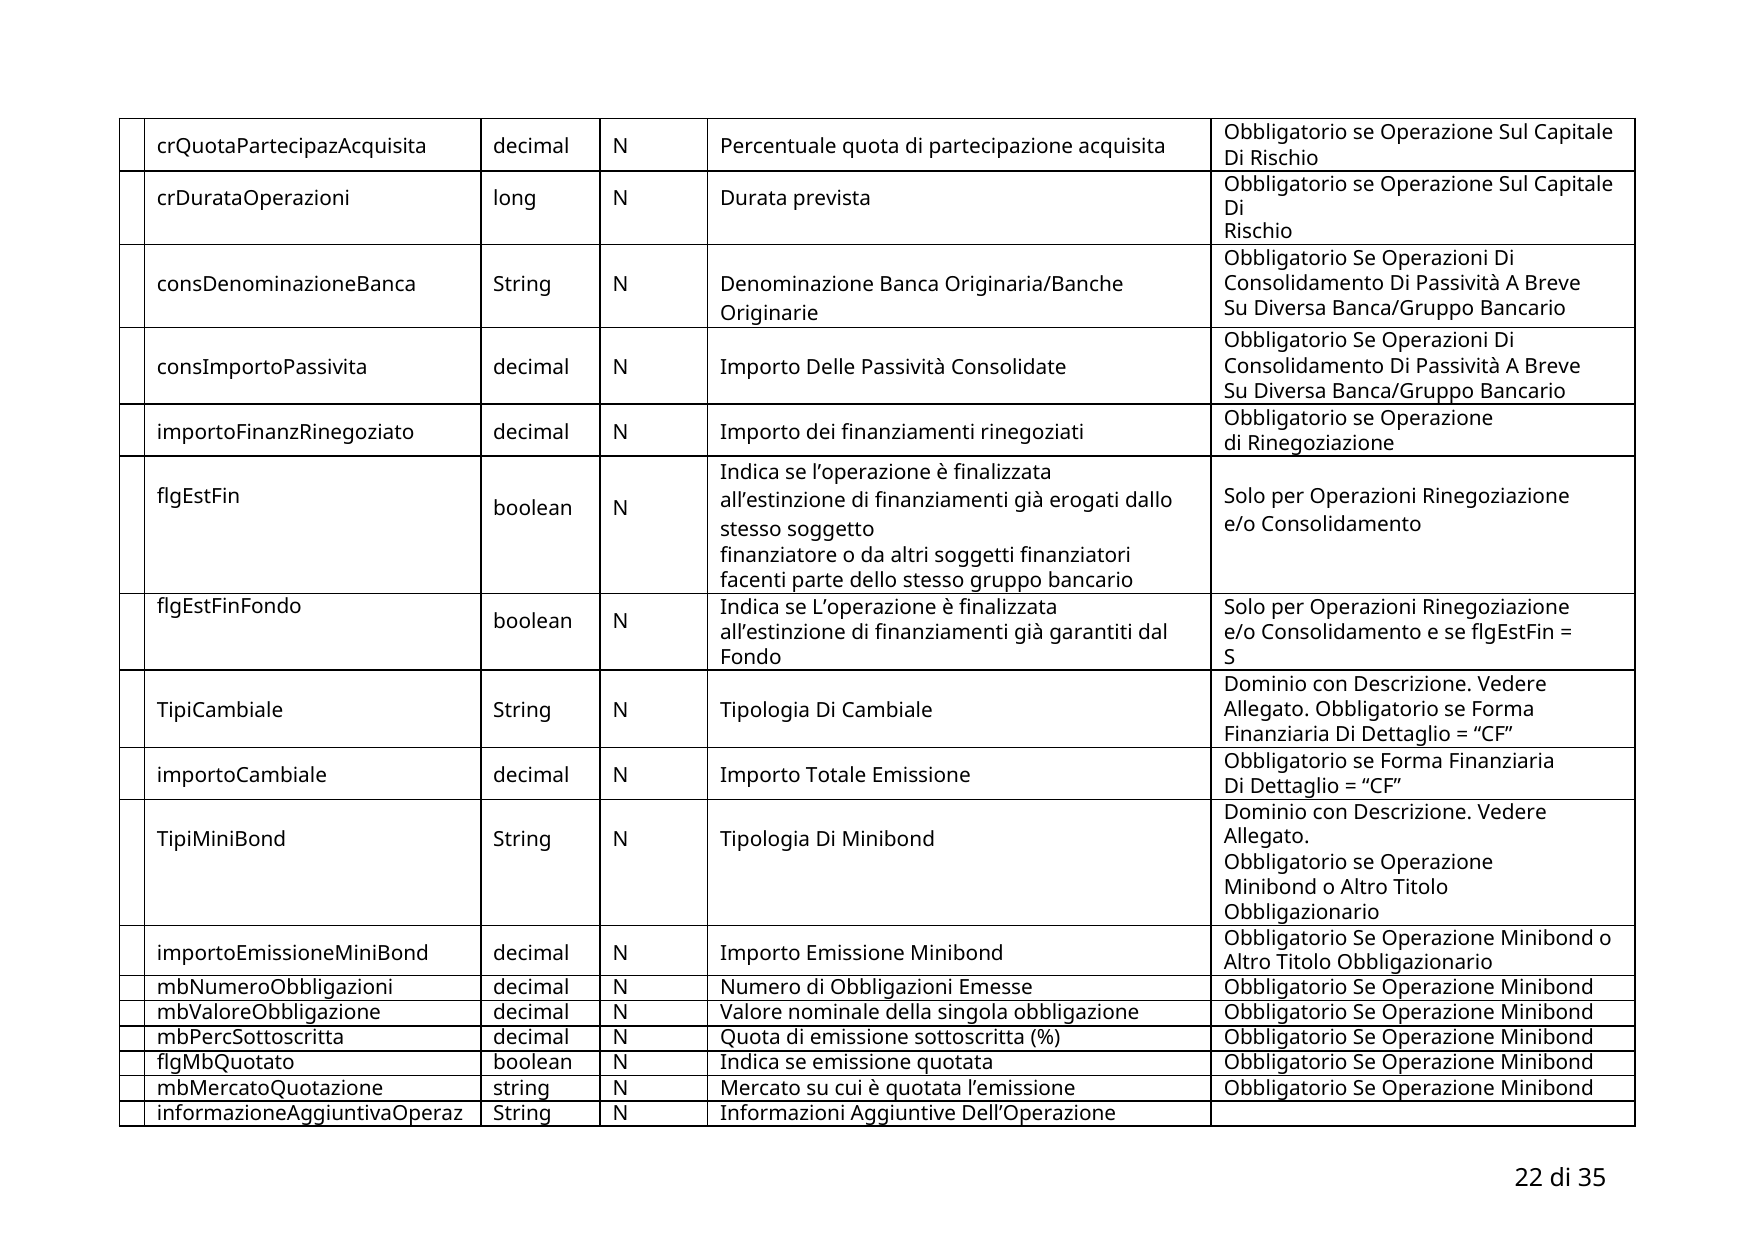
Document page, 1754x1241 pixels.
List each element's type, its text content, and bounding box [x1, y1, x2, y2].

table_cell decimal [482, 1027, 599, 1050]
table_cell [120, 800, 144, 925]
table_cell [120, 172, 144, 244]
table_cell Solo per Operazioni Rinegoziazione e/o Consolidamento [1212, 457, 1634, 592]
table_cell string [482, 1076, 599, 1100]
table_cell decimal [482, 328, 599, 403]
table_cell [120, 1001, 144, 1025]
table_cell boolean [482, 594, 599, 669]
table_cell Solo per Operazioni Rinegoziazione e/o Consolidamento e se flgEstFin = S [1212, 594, 1634, 669]
table_cell [120, 245, 144, 326]
table_cell N [601, 1102, 707, 1125]
table_cell String [482, 1102, 599, 1125]
table_cell crDurataOperazioni [145, 172, 480, 244]
table_cell Importo Totale Emissione [708, 748, 1210, 798]
table_cell mbPercSottoscritta [145, 1027, 480, 1050]
table_cell Informazioni Aggiuntive Dell’Operazione [708, 1102, 1210, 1125]
table_cell String [482, 245, 599, 326]
table_cell [120, 671, 144, 746]
table_cell Importo Delle Passività Consolidate [708, 328, 1210, 403]
table_header N [601, 119, 707, 170]
table_cell Obbligatorio Se Operazione Minibond [1212, 1001, 1634, 1025]
table_cell N [601, 976, 707, 999]
table_header Obbligatorio se Operazione Sul Capitale Di Rischio [1212, 119, 1634, 170]
table_cell String [482, 800, 599, 925]
table_cell Obbligatorio Se Operazioni Di Consolidamento Di Passività A Breve Su Diversa Banca/Gruppo Bancario [1212, 245, 1634, 326]
table_cell TipiMiniBond [145, 800, 480, 925]
table_cell Importo dei finanziamenti rinegoziati [708, 405, 1210, 455]
table_cell importoEmissioneMiniBond [145, 926, 480, 974]
table_cell Indica se L’operazione è finalizzata all’estinzione di finanziamenti già garantiti dal Fondo [708, 594, 1210, 669]
table_cell [120, 1027, 144, 1050]
table_cell Numero di Obbligazioni Emesse [708, 976, 1210, 999]
table_cell Indica se emissione quotata [708, 1052, 1210, 1075]
table_cell N [601, 245, 707, 326]
table_cell decimal [482, 976, 599, 999]
table_cell Dominio con Descrizione. Vedere Allegato. Obbligatorio se Operazione Minibond o Altro Titolo Obbligazionario [1212, 800, 1634, 925]
table_cell consDenominazioneBanca [145, 245, 480, 326]
table_header Percentuale quota di partecipazione acquisita [708, 119, 1210, 170]
table_cell Obbligatorio Se Operazione Minibond [1212, 1052, 1634, 1075]
table_cell mbValoreObbligazione [145, 1001, 480, 1025]
table_header decimal [482, 119, 599, 170]
table_cell [120, 405, 144, 455]
table_cell Obbligatorio Se Operazione Minibond [1212, 1076, 1634, 1100]
table_cell [120, 748, 144, 798]
table_cell N [601, 1001, 707, 1025]
table_cell N [601, 671, 707, 746]
table_cell decimal [482, 926, 599, 974]
table_cell Tipologia Di Minibond [708, 800, 1210, 925]
table_cell flgEstFin [145, 457, 480, 592]
table_header crQuotaPartecipazAcquisita [145, 119, 480, 170]
table_cell informazioneAggiuntivaOperaz [145, 1102, 480, 1125]
table_cell [120, 457, 144, 592]
table_cell N [601, 1076, 707, 1100]
table_cell [120, 1102, 144, 1125]
table_cell Mercato su cui è quotata l’emissione [708, 1076, 1210, 1100]
table_cell N [601, 748, 707, 798]
table_cell importoFinanzRinegoziato [145, 405, 480, 455]
table_header [120, 119, 144, 170]
table_cell boolean [482, 457, 599, 592]
table_cell N [601, 594, 707, 669]
table_cell long [482, 172, 599, 244]
table_cell [120, 594, 144, 669]
table_cell [120, 328, 144, 403]
table_cell boolean [482, 1052, 599, 1075]
table_cell N [601, 926, 707, 974]
table_cell N [601, 405, 707, 455]
table_cell Quota di emissione sottoscritta (%) [708, 1027, 1210, 1050]
table_cell Obbligatorio se Operazione Sul Capitale Di Rischio [1212, 172, 1634, 244]
table_cell Tipologia Di Cambiale [708, 671, 1210, 746]
table_cell mbNumeroObbligazioni [145, 976, 480, 999]
table_cell flgMbQuotato [145, 1052, 480, 1075]
table_cell Obbligatorio Se Operazione Minibond [1212, 976, 1634, 999]
table_cell Obbligatorio se Forma Finanziaria Di Dettaglio = “CF” [1212, 748, 1634, 798]
table_cell Obbligatorio se Operazione di Rinegoziazione [1212, 405, 1634, 455]
table_cell Indica se l’operazione è finalizzata all’estinzione di finanziamenti già erogati dallo stesso soggetto finanziatore o da altri soggetti finanziatori facenti parte dello stesso gruppo bancario [708, 457, 1210, 592]
table_cell String [482, 671, 599, 746]
table_cell Durata prevista [708, 172, 1210, 244]
table_cell N [601, 328, 707, 403]
table_cell N [601, 172, 707, 244]
table_cell decimal [482, 1001, 599, 1025]
table_cell N [601, 1027, 707, 1050]
table_cell Dominio con Descrizione. Vedere Allegato. Obbligatorio se Forma Finanziaria Di Dettaglio = “CF” [1212, 671, 1634, 746]
table_cell N [601, 1052, 707, 1075]
table_cell N [601, 457, 707, 592]
table_cell Obbligatorio Se Operazione Minibond o Altro Titolo Obbligazionario [1212, 926, 1634, 974]
table_cell [120, 1076, 144, 1100]
table_cell [120, 926, 144, 974]
table_cell decimal [482, 405, 599, 455]
table_cell [120, 976, 144, 999]
table_cell Importo Emissione Minibond [708, 926, 1210, 974]
table_cell Denominazione Banca Originaria/Banche Originarie [708, 245, 1210, 326]
table_cell consImportoPassivita [145, 328, 480, 403]
table_cell TipiCambiale [145, 671, 480, 746]
table_cell Valore nominale della singola obbligazione [708, 1001, 1210, 1025]
table_cell Obbligatorio Se Operazioni Di Consolidamento Di Passività A Breve Su Diversa Banca/Gruppo Bancario [1212, 328, 1634, 403]
table_cell mbMercatoQuotazione [145, 1076, 480, 1100]
table_cell flgEstFinFondo [145, 594, 480, 669]
table_cell decimal [482, 748, 599, 798]
table_cell N [601, 800, 707, 925]
table_cell [120, 1052, 144, 1075]
table_cell [1212, 1102, 1634, 1125]
table_cell Obbligatorio Se Operazione Minibond [1212, 1027, 1634, 1050]
table_cell importoCambiale [145, 748, 480, 798]
